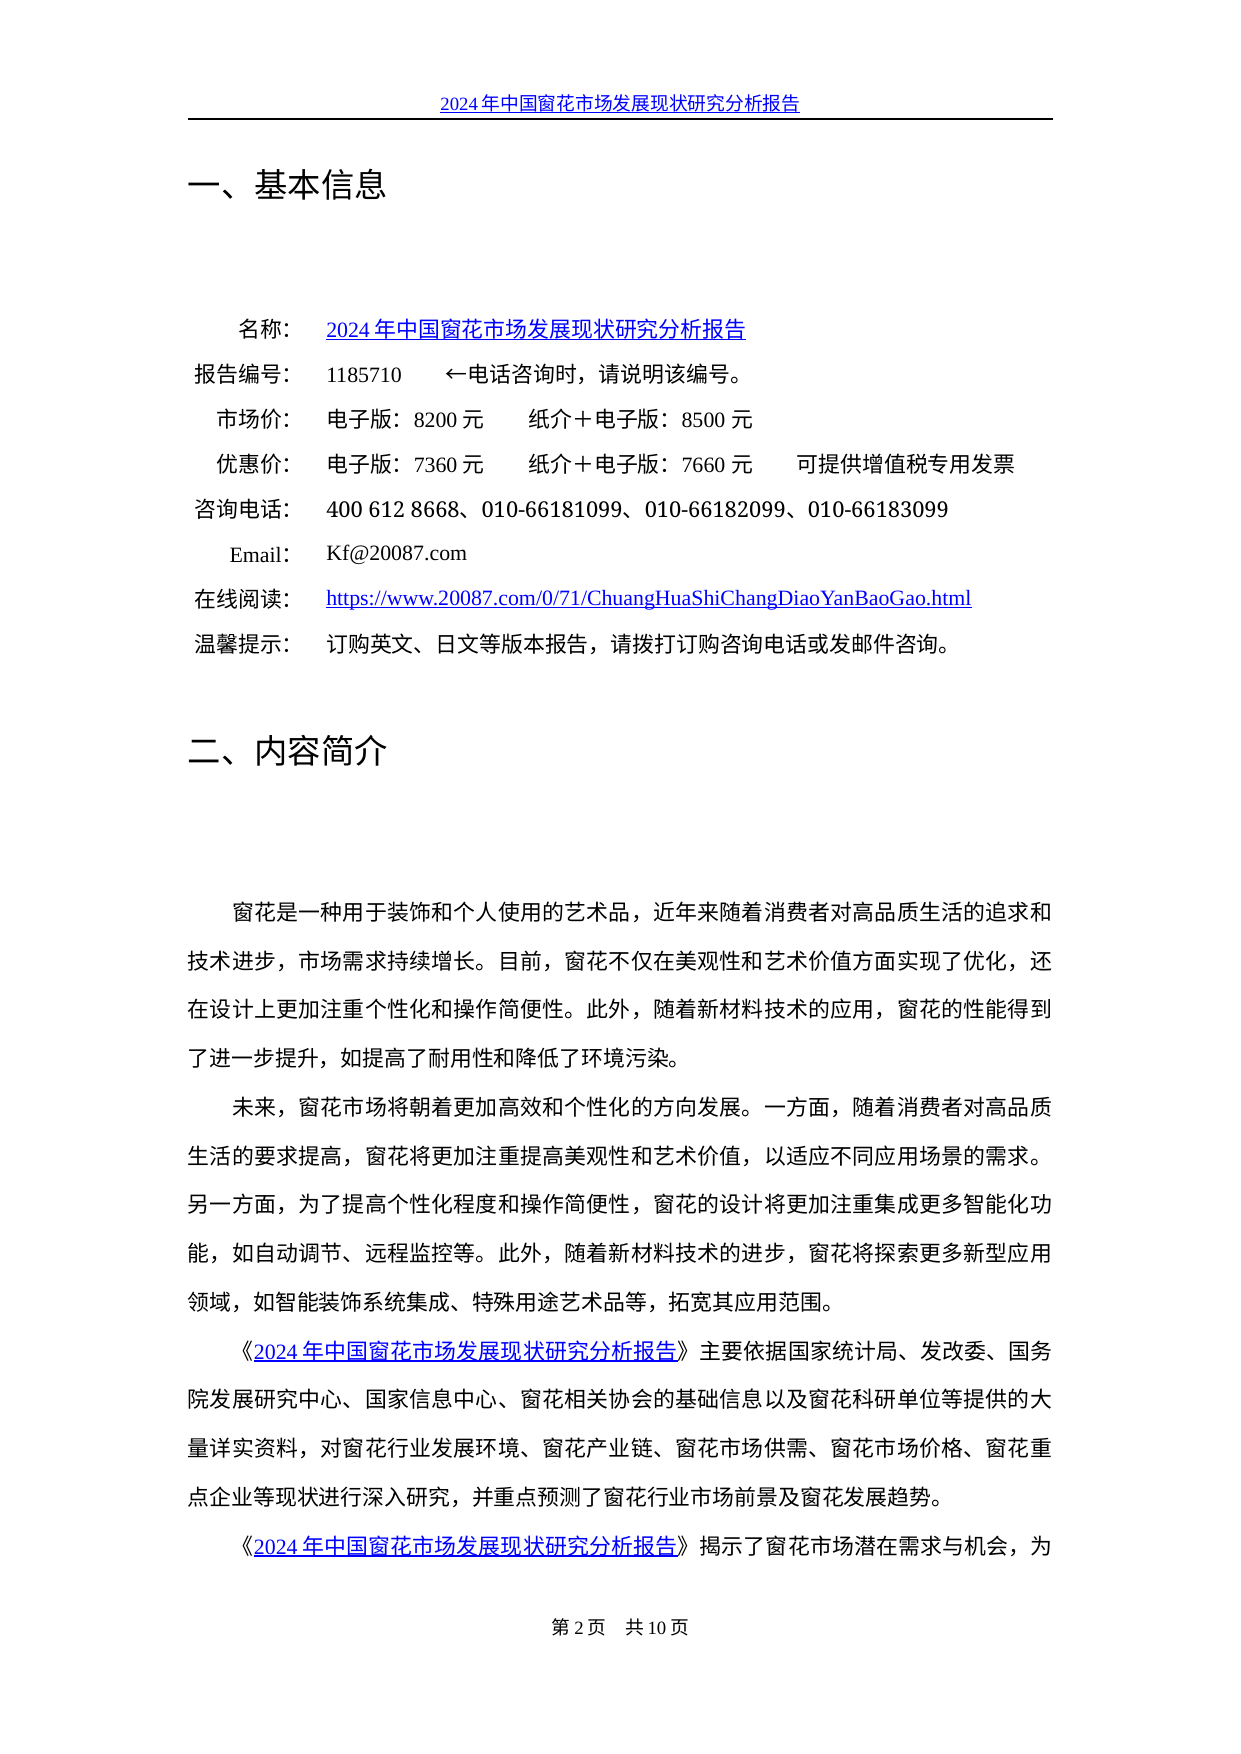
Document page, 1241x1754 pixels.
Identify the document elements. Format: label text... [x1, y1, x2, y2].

title 二、内容简介 [187, 717, 1053, 782]
table_header 名称： [167, 312, 315, 357]
table_cell 订购英文、日文等版本报告，请拨打订购咨询电话或发邮件咨询。 [315, 627, 1073, 672]
table_cell 电子版：7360 元 纸介＋电子版：7660 元 可提供增值税专用发票 [315, 447, 1073, 492]
table_cell 400 612 8668、010-66181099、010-66182099、010-66183099 [315, 492, 1073, 537]
table_cell 1185710 ←电话咨询时，请说明该编号。 [315, 357, 1073, 402]
table_cell 报告编号： [167, 357, 315, 402]
table_cell [315, 582, 1073, 627]
table_cell 咨询电话： [167, 492, 315, 537]
table_cell 温馨提示： [167, 627, 315, 672]
title 一、基本信息 [187, 150, 1053, 215]
table_cell Kf@20087.com [315, 537, 1073, 582]
table_cell 在线阅读： [167, 582, 315, 627]
table_cell 市场价： [167, 402, 315, 447]
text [187, 894, 1053, 1561]
table_cell Email： [167, 537, 315, 582]
table_cell 优惠价： [167, 447, 315, 492]
table_cell 电子版：8200 元 纸介＋电子版：8500 元 [315, 402, 1073, 447]
table_header 2024年中国窗花市场发展现状研究分析报告 [315, 312, 1073, 357]
